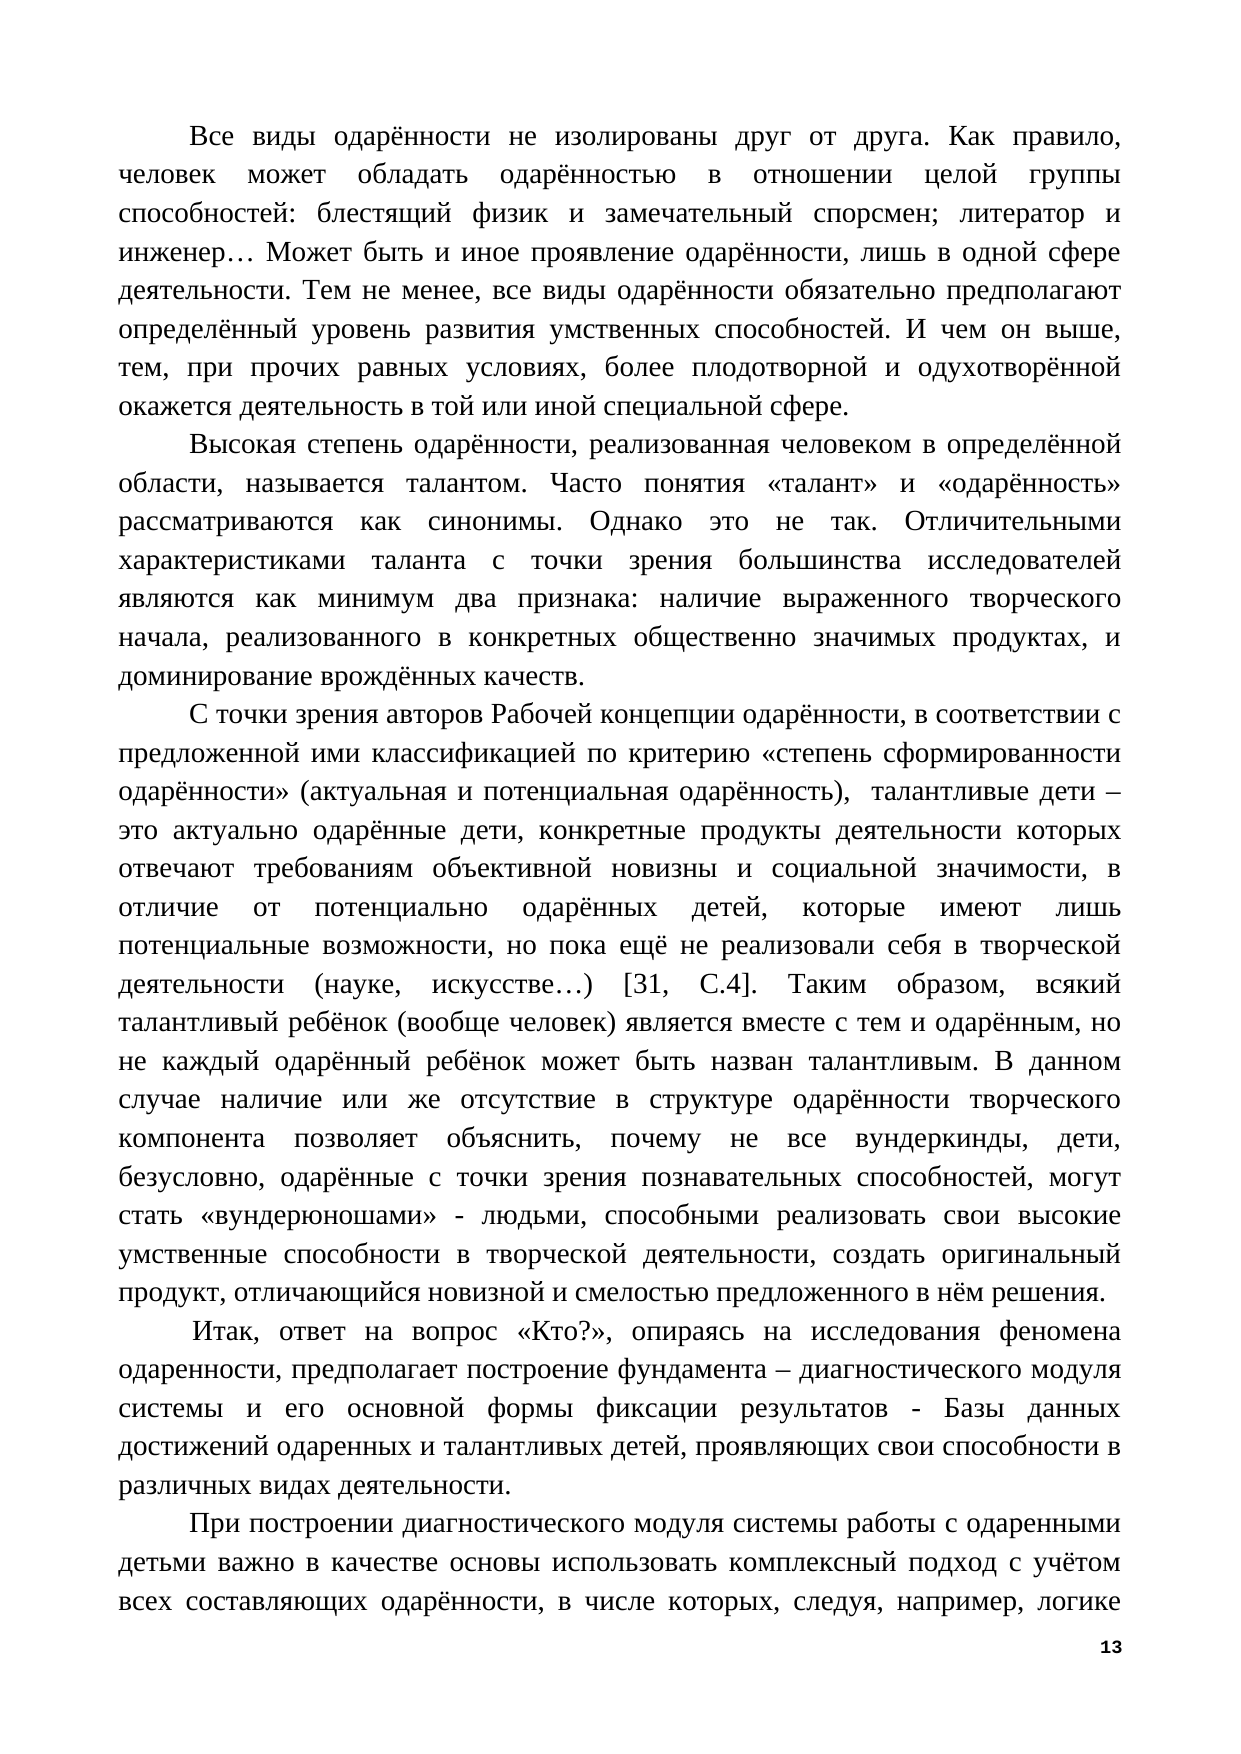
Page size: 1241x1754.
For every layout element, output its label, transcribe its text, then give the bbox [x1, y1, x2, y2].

text Высокая степень одарённости, реализованная человеком в определённой области, называется талантом. Часто понятия «талант» и «одарённость» рассматриваются как синонимы. Однако это не так. Отличительными характеристиками таланта с точки зрения большинства исследователей являются как минимум два признака: наличие выраженного творческого начала, реализованного в конкретных общественно значимых продуктах, и доминирование врождённых качеств. [118, 426, 1122, 691]
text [118, 1506, 1122, 1616]
text Все виды одарённости не изолированы друг от друга. Как правило, человек может обладать одарённостью в отношении целой группы способностей: блестящий физик и замечательный спорсмен; литератор и инженер… Может быть и иное проявление одарённости, лишь в одной сфере деятельности. Тем не менее, все виды одарённости обязательно предполагают определённый уровень развития умственных способностей. И чем он выше, тем, при прочих равных условиях, более плодотворной и одухотворённой окажется деятельность в той или иной специальной сфере. [118, 118, 1122, 421]
text С точки зрения авторов Рабочей концепции одарённости, в соответствии с предложенной ими классификацией по критерию «степень сформированности одарённости» (актуальная и потенциальная одарённость), талантливые дети – это актуально одарённые дети, конкретные продукты деятельности которых отвечают требованиям объективной новизны и социальной значимости, в отличие от потенциально одарённых детей, которые имеют лишь потенциальные возможности, но пока ещё не реализовали себя в творческой деятельности (науке, искусстве…) [31, С.4]. Таким образом, всякий талантливый ребёнок (вообще человек) является вместе с тем и одарённым, но не каждый одарённый ребёнок может быть назван талантливым. В данном случае наличие или же отсутствие в структуре одарённости творческого компонента позволяет объяснить, почему не все вундеркинды, дети, безусловно, одарённые с точки зрения познавательных способностей, могут стать «вундерюношами» - людьми, способными реализовать свои высокие умственные способности в творческой деятельности, создать оригинальный продукт, отличающийся новизной и смелостью предложенного в нём решения. [118, 696, 1122, 1308]
text Итак, ответ на вопрос «Кто?», опираясь на исследования феномена одаренности, предполагает построение фундамента – диагностического модуля системы и его основной формы фиксации результатов - Базы данных достижений одаренных и талантливых детей, проявляющих свои способности в различных видах деятельности. [118, 1313, 1122, 1501]
